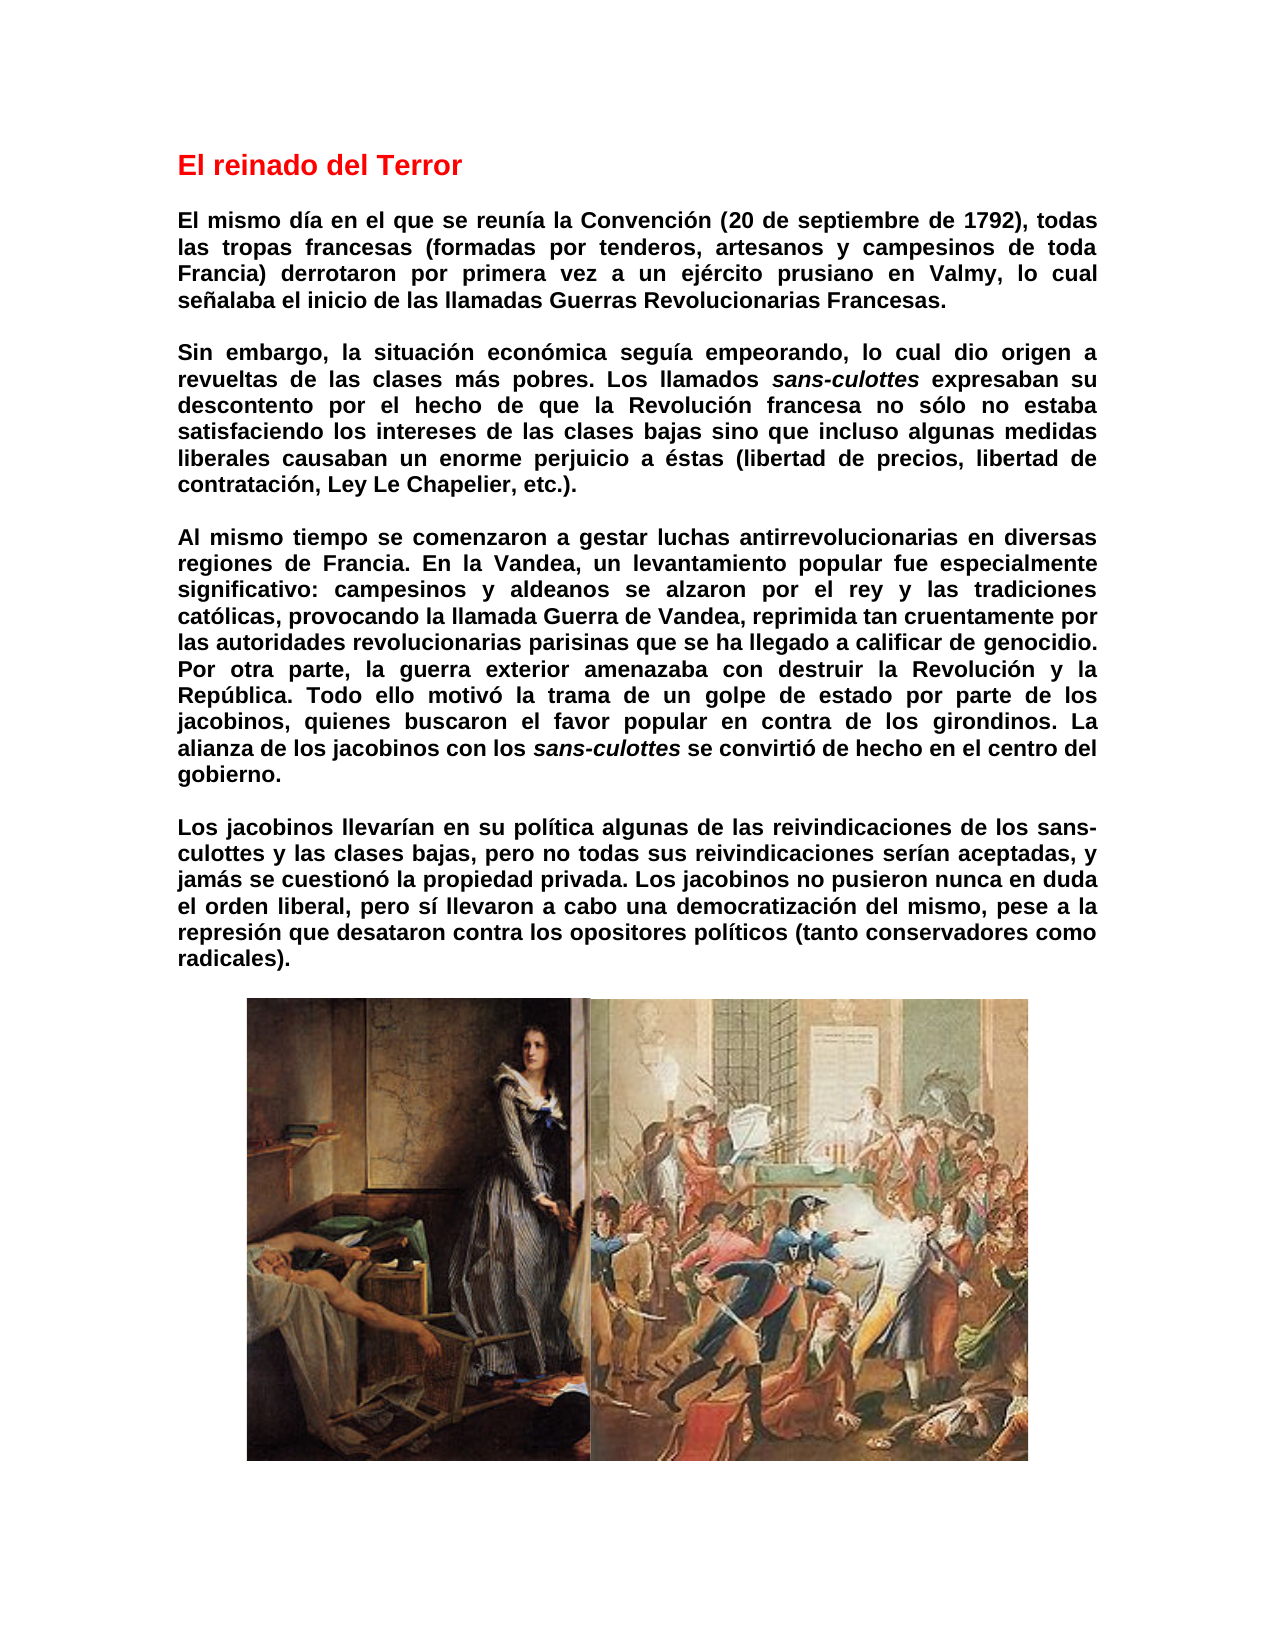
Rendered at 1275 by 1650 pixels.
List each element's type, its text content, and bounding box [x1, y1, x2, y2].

text Sin embargo, la situación económica seguía empeorando, lo cual dio origen a revueltas de las clases más pobres. Los llamados sans-culottes expresaban su descontento por el hecho de que la Revolución francesa no sólo no estaba satisfaciendo los intereses de las clases bajas sino que incluso algunas medidas liberales causaban un enorme perjuicio a éstas (libertad de precios, libertad de contratación, Ley Le Chapelier, etc.). [177, 339, 1098, 497]
text El mismo día en el que se reunía la Convención (20 de septiembre de 1792), todas las tropas francesas (formadas por tenderos, artesanos y campesinos de toda Francia) derrotaron por primera vez a un ejército prusiano en Valmy, lo cual señalaba el inicio de las llamadas Guerras Revolucionarias Francesas. [177, 207, 1098, 313]
text Al mismo tiempo se comenzaron a gestar luchas antirrevolucionarias en diversas regiones de Francia. En la Vandea, un levantamiento popular fue especialmente significativo: campesinos y aldeanos se alzaron por el rey y las tradiciones católicas, provocando la llamada Guerra de Vandea, reprimida tan cruentamente por las autoridades revolucionarias parisinas que se ha llegado a calificar de genocidio. Por otra parte, la guerra exterior amenazaba con destruir la Revolución y la República. Todo ello motivó la trama de un golpe de estado por parte de los jacobinos, quienes buscaron el favor popular en contra de los girondinos. La alianza de los jacobinos con los sans-culottes se convirtió de hecho en el centro del gobierno. [177, 524, 1098, 787]
picture [246, 998, 1029, 1461]
text Los jacobinos llevarían en su política algunas de las reivindicaciones de los sans-culottes y las clases bajas, pero no todas sus reivindicaciones serían aceptadas, y jamás se cuestionó la propiedad privada. Los jacobinos no pusieron nunca en duda el orden liberal, pero sí llevaron a cabo una democratización del mismo, pese a la represión que desataron contra los opositores políticos (tanto conservadores como radicales). [177, 814, 1098, 972]
text El reinado del Terror [177, 148, 1098, 181]
